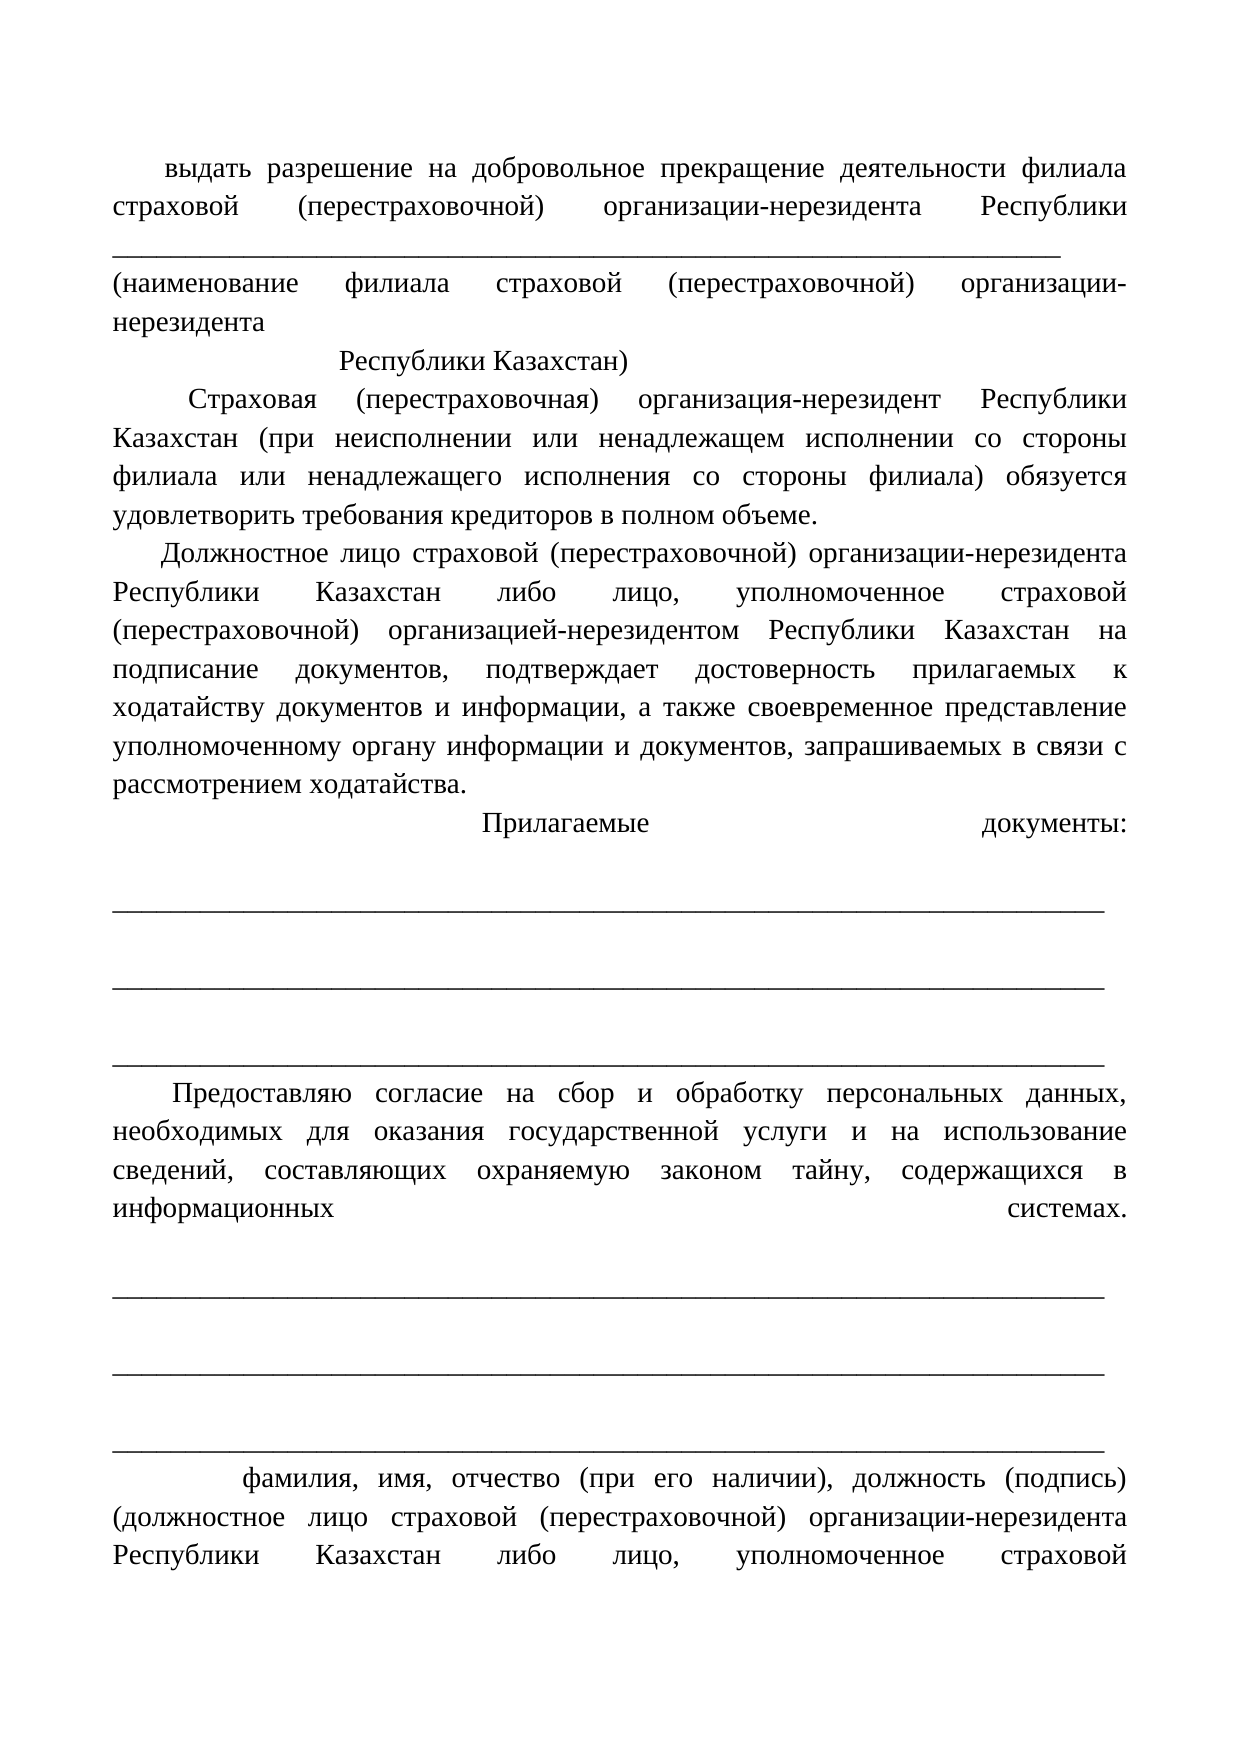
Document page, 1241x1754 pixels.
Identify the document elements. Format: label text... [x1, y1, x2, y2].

text выдать разрешение на добровольное прекращение деятельности филиала страховой (перестраховочной) организации-нерезидента Республики _________________________________________________________________ (наименование филиала страховой (перестраховочной) организации- нерезидента Республики Казахстан) [112, 150, 1128, 376]
text Страховая (перестраховочная) организация-нерезидент Республики Казахстан (при неисполнении или ненадлежащем исполнении со стороны филиала или ненадлежащего исполнения со стороны филиала) обязуется удовлетворить требования кредиторов в полном объеме. [112, 381, 1128, 530]
text Прилагаемые документы: ____________________________________________________________________ ____________________________________________________________________ ____________________________________________________________________ [112, 805, 1128, 1070]
text Должностное лицо страховой (перестраховочной) организации-нерезидента Республики Казахстан либо лицо, уполномоченное страховой (перестраховочной) организацией-нерезидентом Республики Казахстан на подписание документов, подтверждает достоверность прилагаемых к ходатайству документов и информации, а также своевременное представление уполномоченному органу информации и документов, запрашиваемых в связи с рассмотрением ходатайства. [112, 535, 1128, 800]
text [112, 1075, 1128, 1571]
